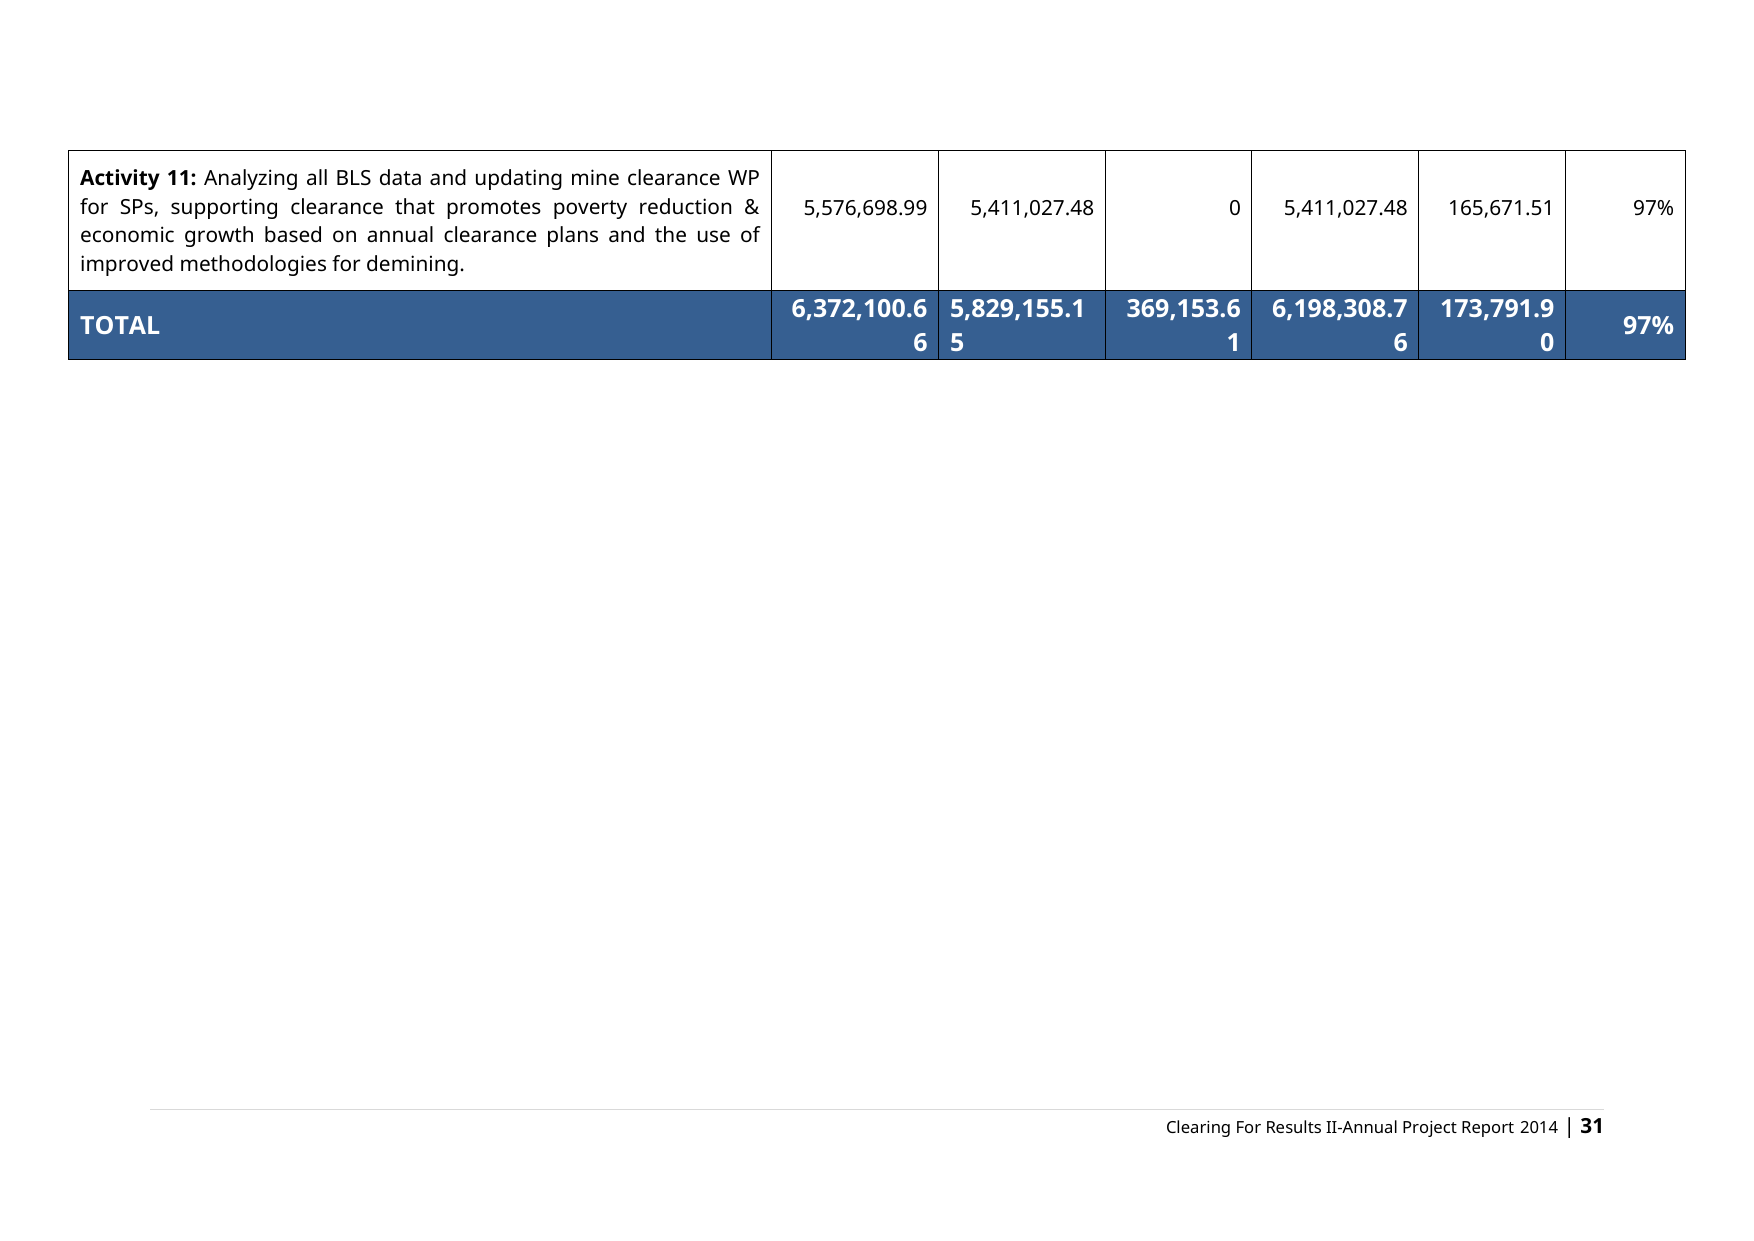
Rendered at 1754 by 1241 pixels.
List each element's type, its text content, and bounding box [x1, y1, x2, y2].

table_cell 5,829,155.15 [939, 291, 1105, 359]
table_cell TOTAL [69, 291, 771, 359]
table_cell 5,576,698.99 [772, 151, 938, 289]
table_cell 5,411,027.48 [1252, 151, 1418, 289]
table_cell 165,671.51 [1419, 151, 1565, 289]
table_cell 97% [1566, 151, 1685, 289]
table_cell 0 [1106, 151, 1251, 289]
table_cell Activity 11: Analyzing all BLS data and updating mine clearance WP for SPs, supporting clearance that promotes poverty reduction & economic growth based on annual clearance plans and the use of improved methodologies for demining. [69, 151, 771, 289]
table_cell 5,411,027.48 [939, 151, 1105, 289]
table_cell 369,153.61 [1106, 291, 1251, 359]
table_cell 6,198,308.76 [1252, 291, 1418, 359]
table_cell 173,791.90 [1419, 291, 1565, 359]
table_cell 6,372,100.66 [772, 291, 938, 359]
table_cell 97% [1566, 291, 1685, 359]
